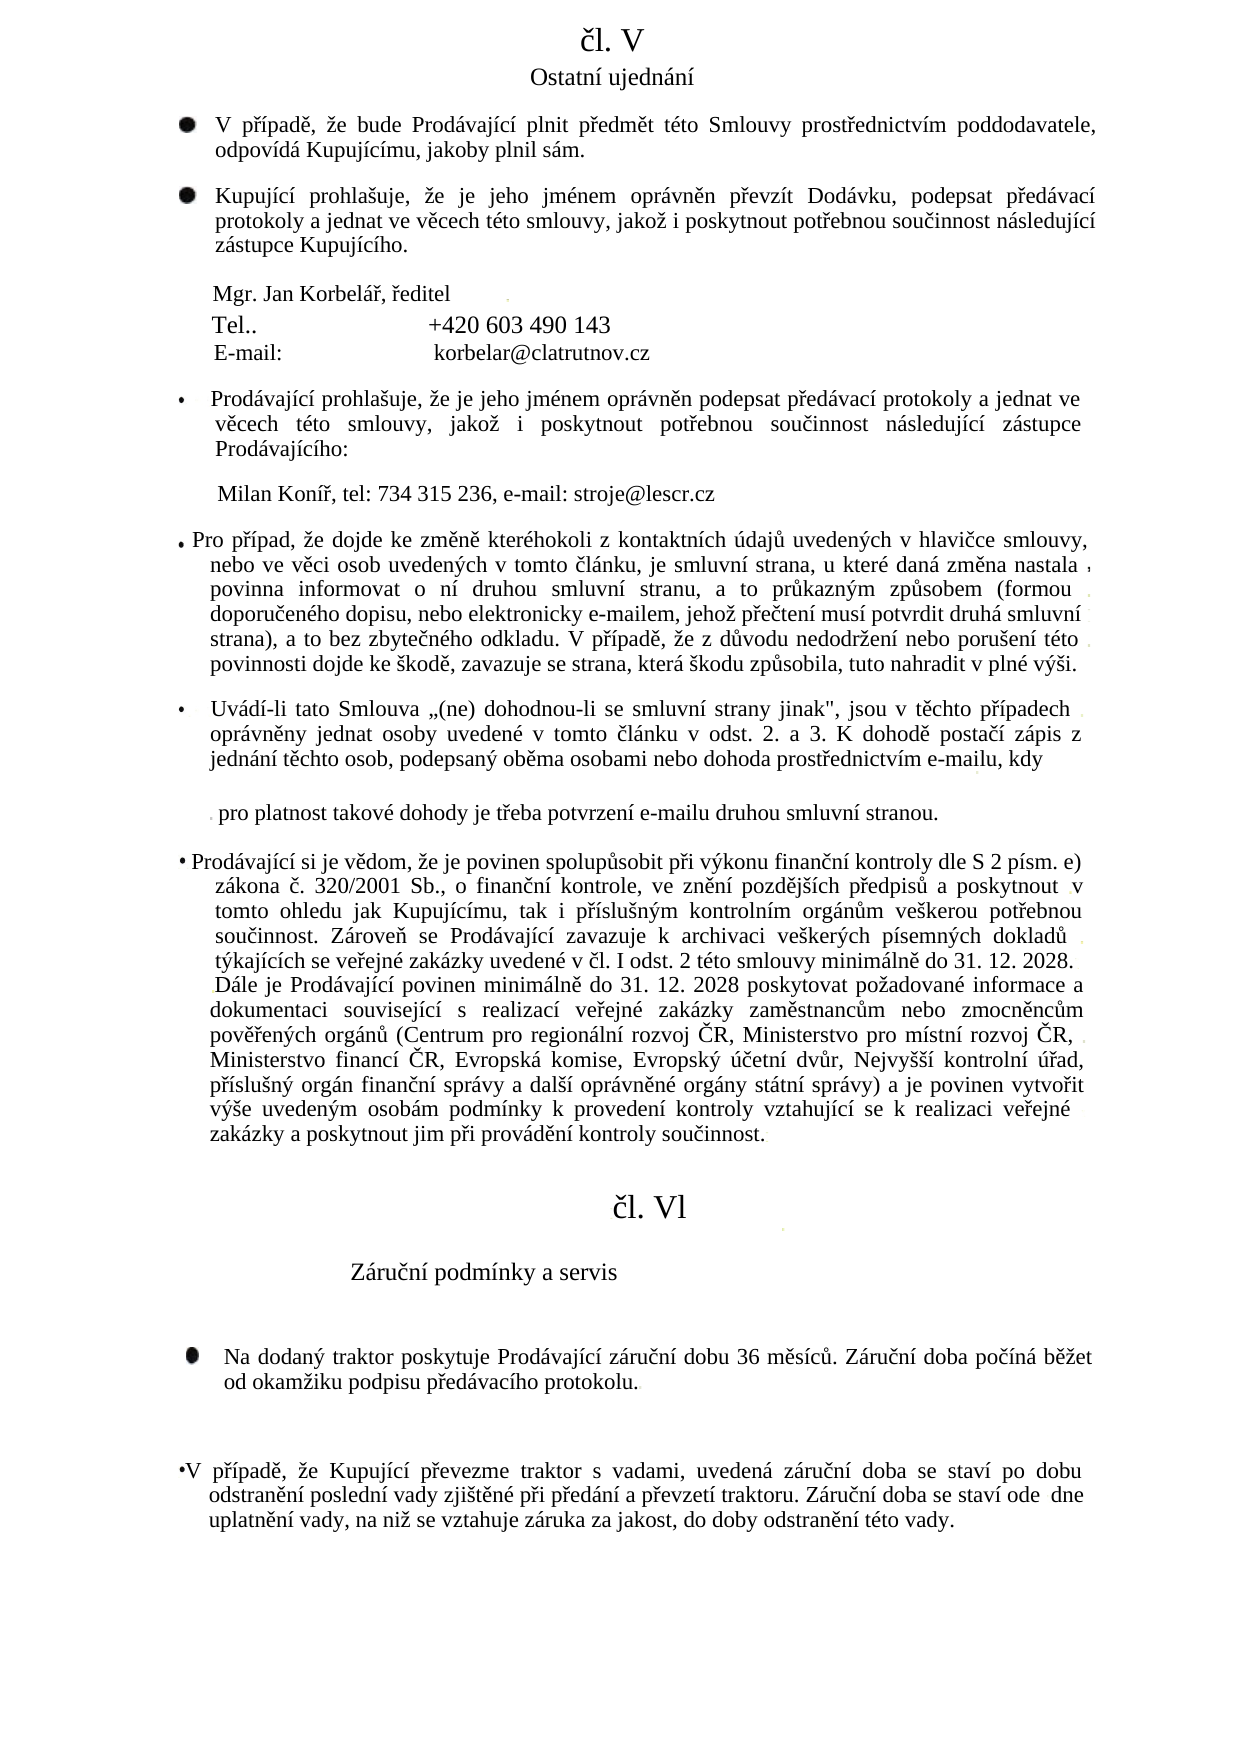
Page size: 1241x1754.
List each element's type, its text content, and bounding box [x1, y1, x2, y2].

subtitle čl. V [187, 21, 1037, 59]
picture [179, 116, 197, 133]
picture [178, 541, 184, 548]
text Pro případ, že dojde ke změně kteréhokoli z kontaktních údajů uvedených v hlavičce smlouvy, nebo ve věci osob uvedených v tomto článku, je smluvní strana, u které daná změna nastala povinna informovat o ní druhou smluvní stranu, a to průkazným způsobem (formou doporučeného dopisu, nebo elektronicky e-mailem, jehož přečtení musí potvrdit druhá smluvní strana), a to bez zbytečného odkladu. V případě, že z důvodu nedodržení nebo porušení této povinnosti dojde ke škodě, zavazuje se strana, která škodu způsobila, tuto nahradit v plné výši. [178, 528, 1090, 676]
text Mgr. Jan Korbelář, ředitel [141, 282, 1117, 307]
picture [178, 396, 211, 407]
text Uvádí-li tato Smlouva „(ne) dohodnou-li se smluvní strany jinak", jsou v těchto případech oprávněny jednat osoby uvedené v tomto článku v odst. 2. a 3. K dohodě postačí zápis z jednání těchto osob, podepsaný oběma osobami nebo dohoda prostřednictvím e-mailu, kdy [178, 697, 1083, 771]
picture [765, 1132, 769, 1142]
text V případě, že Kupující převezme traktor s vadami, uvedená záruční doba se staví po dobu odstranění poslední vady zjištěné při předání a převzetí traktoru. Záruční doba se staví ode dne uplatnění vady, na niž se vztahuje záruka za jakost, do doby odstranění této vady. [178, 1458, 1084, 1533]
subtitle čl. Vl [187, 1187, 1110, 1226]
list Kupující prohlašuje, že je jeho jménem oprávněn převzít Dodávku, podepsat předávací protokoly a jednat ve věcech této smlouvy, jakož i poskytnout potřebnou součinnost následující zástupce Kupujícího. [178, 183, 1097, 258]
picture [1075, 958, 1079, 969]
subtitle Ostatní ujednání [184, 62, 1040, 91]
picture [178, 1466, 185, 1478]
list Na dodaný traktor poskytuje Prodávající záruční dobu 36 měsíců. Záruční doba počíná běžet od okamžiku podpisu předávacího protokolu. [186, 1344, 1094, 1394]
text Prodávající si je vědom, že je povinen spolupůsobit při výkonu finanční kontroly dle S 2 písm. e) zákona č. 320/2001 Sb., o finanční kontrole, ve znění pozdějších předpisů a poskytnout v tomto ohledu jak Kupujícímu, tak i příslušným kontrolním orgánům veškerou potřebnou součinnost. Zároveň se Prodávající zavazuje k archivaci veškerých písemných dokladů týkajících se veřejné zakázky uvedené v čl. I odst. 2 této smlouvy minimálně do 31. 12. 2028. [178, 849, 1083, 973]
text Prodávající prohlašuje, že je jeho jménem oprávněn podepsat předávací protokoly a jednat ve věcech této smlouvy, jakož i poskytnout potřebnou součinnost následující zástupce Prodávajícího: [178, 387, 1082, 461]
text Tel.. +420 603 490 143 [141, 310, 1117, 339]
list V případě, že bude Prodávající plnit předmět této Smlouvy prostřednictvím poddodavatele, odpovídá Kupujícímu, jakoby plnil sám. [178, 113, 1097, 163]
picture [186, 1347, 199, 1365]
text E-mail: korbelar@clatrutnov.cz [141, 341, 1117, 366]
subtitle Záruční podmínky a servis [184, 1257, 783, 1286]
text Milan Koníř, tel: 734 315 236, e-mail: stroje@lescr.cz [217, 482, 1113, 507]
picture [178, 853, 191, 869]
text pro platnost takové dohody je třeba potvrzení e-mailu druhou smluvní stranou. [210, 800, 1113, 825]
picture [178, 706, 211, 717]
text Dále je Prodávající povinen minimálně do 31. 12. 2028 poskytovat požadované informace a dokumentaci související s realizací veřejné zakázky zaměstnancům nebo zmocněncům pověřených orgánů (Centrum pro regionální rozvoj ČR, Ministerstvo pro místní rozvoj ČR, Ministerstvo financí ČR, Evropská komise, Evropský účetní dvůr, Nejvyšší kontrolní úřad, příslušný orgán finanční správy a další oprávněné orgány státní správy) a je povinen vytvořit výše uvedeným osobám podmínky k provedení kontroly vztahující se k realizaci veřejné zakázky a poskytnout jim při provádění kontroly součinnost. [209, 973, 1085, 1147]
picture [1087, 609, 1091, 622]
picture [179, 186, 197, 204]
